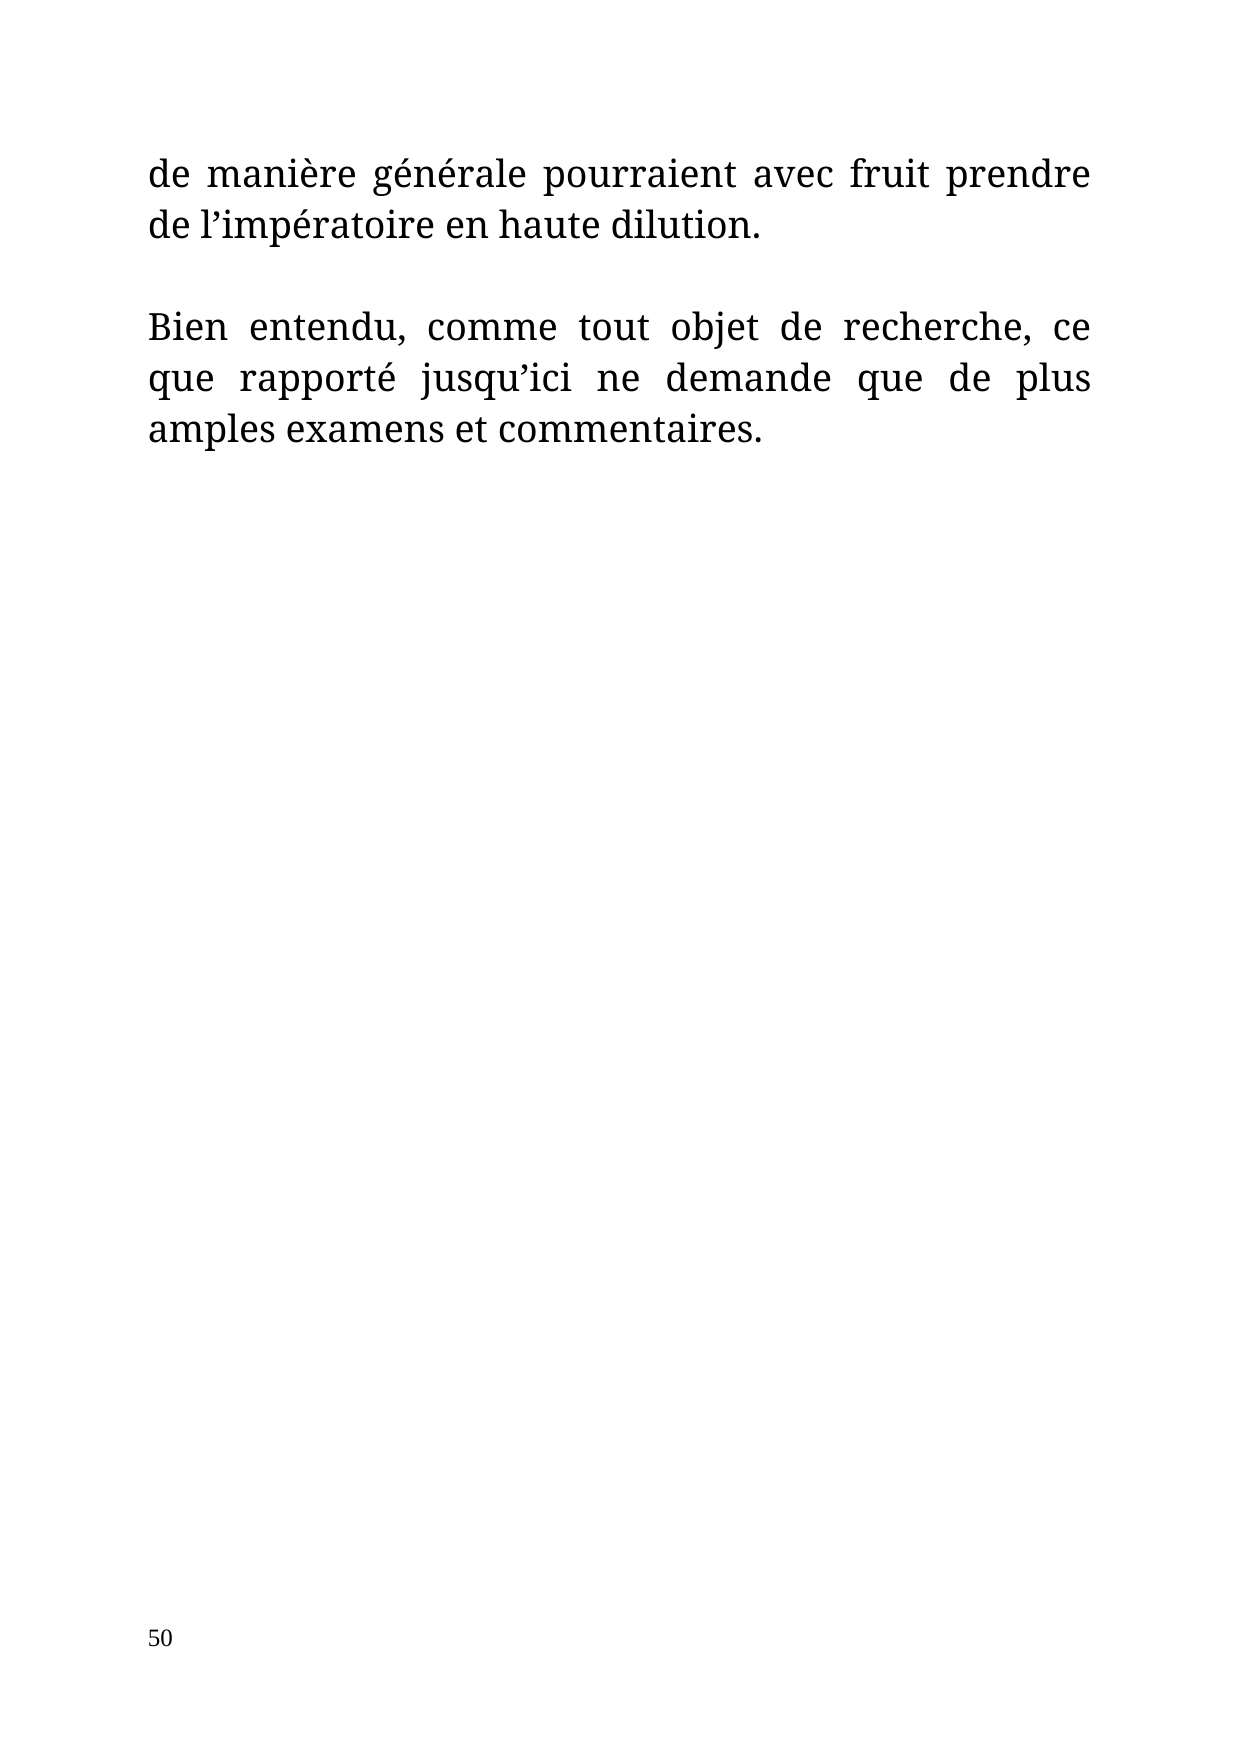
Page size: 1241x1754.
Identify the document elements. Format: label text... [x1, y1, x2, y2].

text Bien entendu, comme tout objet de recherche, ce que rapporté jusqu’ici ne demande que de plus amples examens et commentaires. [148, 301, 1093, 454]
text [148, 148, 1093, 250]
